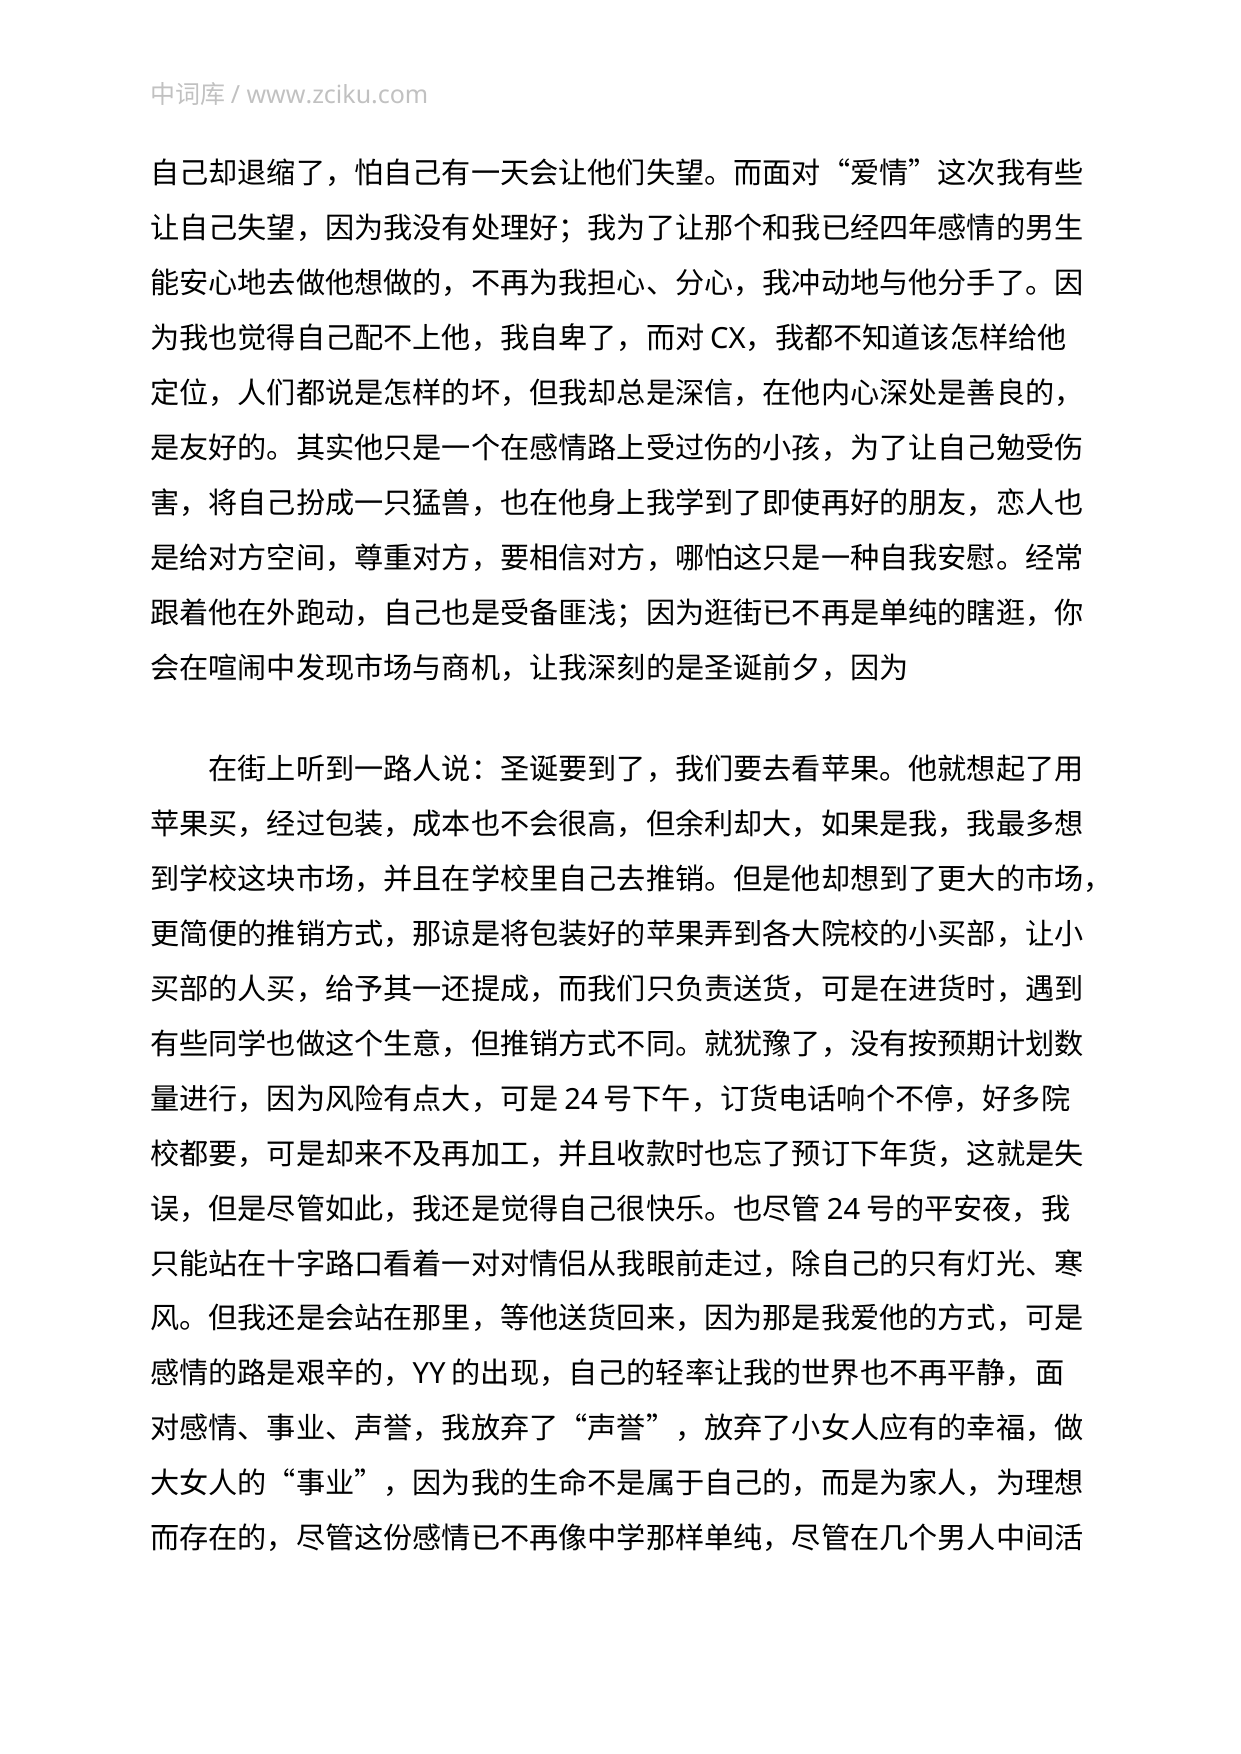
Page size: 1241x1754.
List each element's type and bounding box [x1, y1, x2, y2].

text [150, 746, 1090, 1557]
text [150, 150, 1090, 686]
